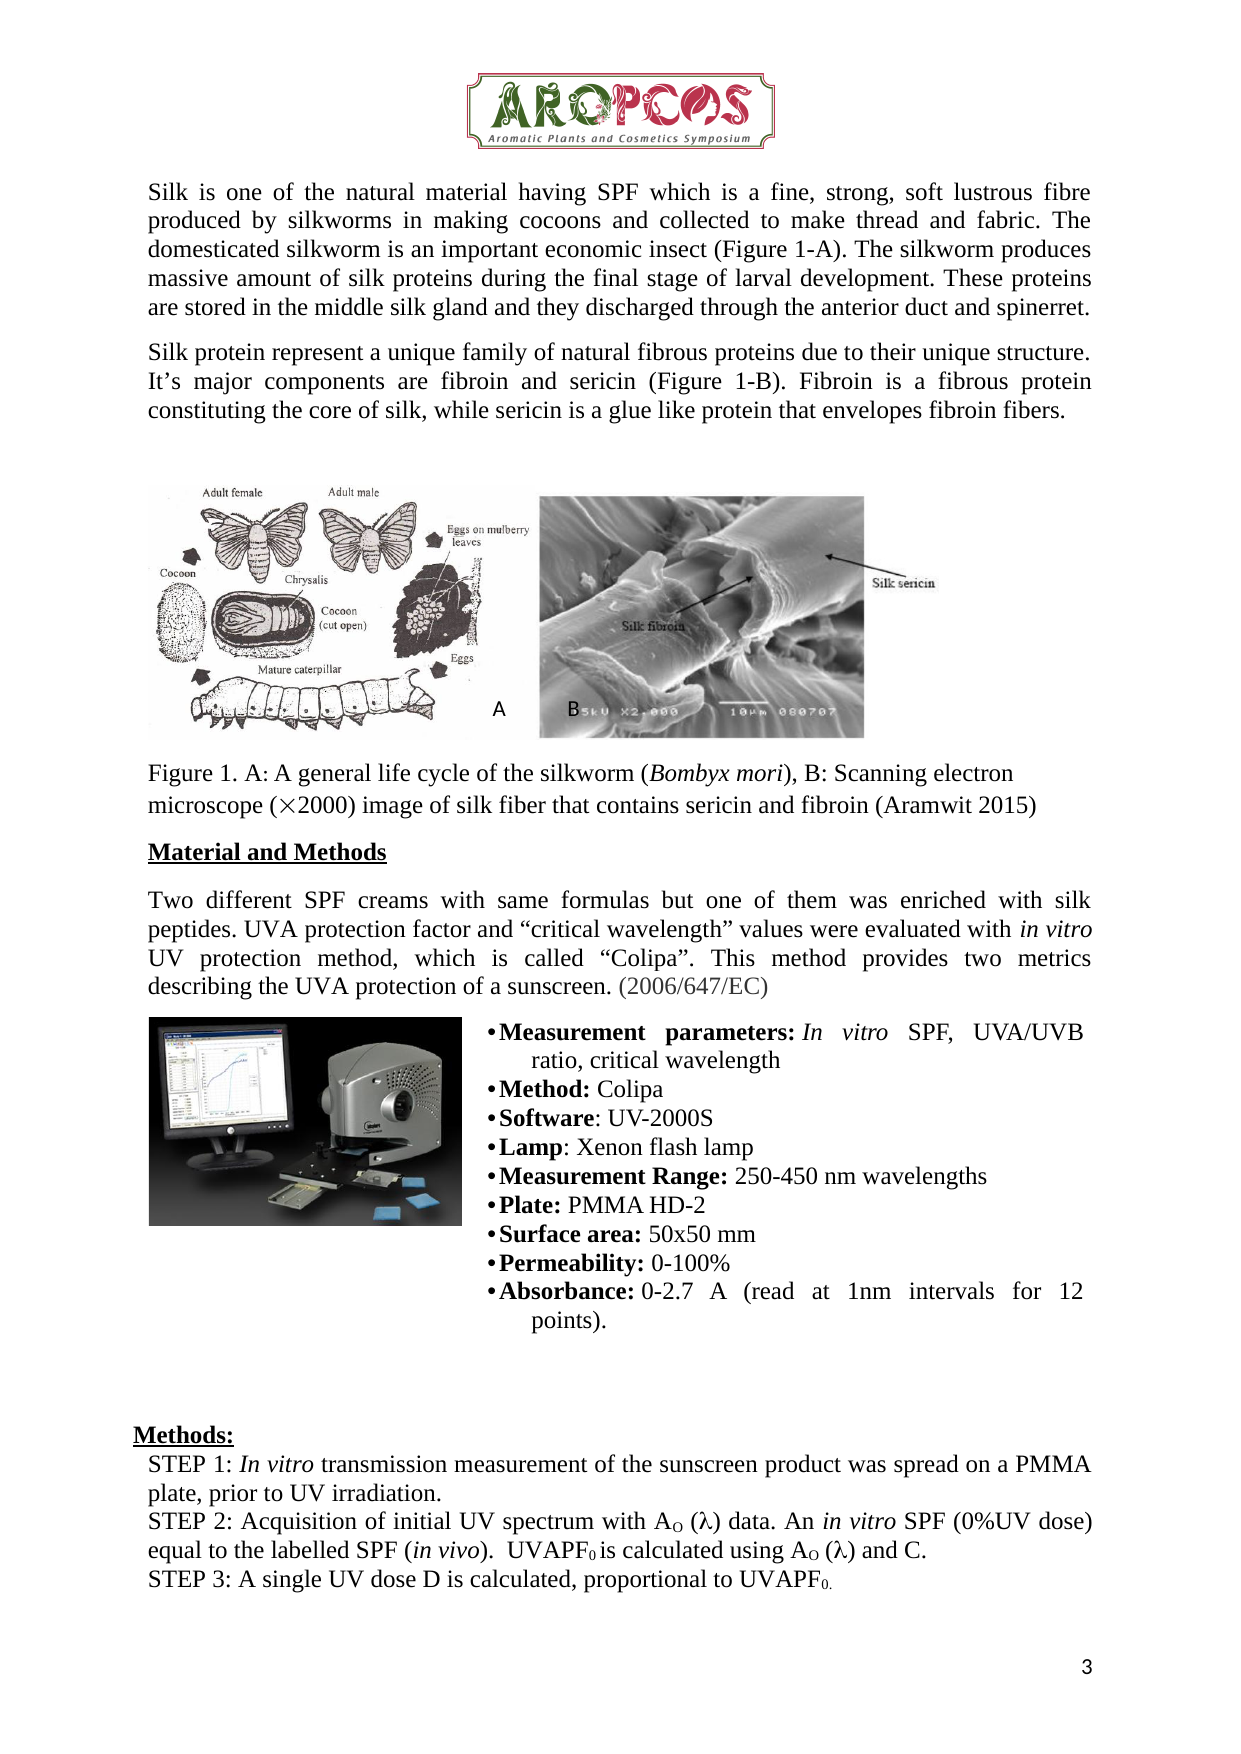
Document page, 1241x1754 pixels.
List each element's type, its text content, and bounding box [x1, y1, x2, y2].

text Silk is one of the natural material having SPF which is a fine, strong, soft lustrous fibre produced by silkworms in making cocoons and collected to make thread and fabric. The domesticated silkworm is an important economic insect (Figure 1-A). The silkworm produces massive amount of silk proteins during the final stage of larval development. These proteins are stored in the middle silk gland and they discharged through the anterior duct and spinerret. [148, 177, 1093, 321]
text Silk protein represent a unique family of natural fibrous proteins due to their unique structure. It’s major components are fibroin and sericin (Figure 1-B). Fibroin is a fibrous protein constituting the core of silk, while sericin is a glue like protein that envelopes fibroin fibers. [148, 337, 1093, 423]
picture [452, 73, 789, 149]
picture [147, 485, 939, 740]
text Two different SPF creams with same formulas but one of them was enriched with silk peptides. UVA protection factor and “critical wavelength” values were evaluated with in vitro UV protection method, which is called “Colipa”. This method provides two metrics describing the UVA protection of a sunscreen. (2006/647/EC) [148, 885, 1093, 1000]
text Methods: [133, 1420, 1093, 1449]
table_header [148, 1017, 488, 1391]
picture [148, 1017, 462, 1226]
text STEP 2: Acquisition of initial UV spectrum with AO () data. An in vitro SPF (0%UV dose) equal to the labelled SPF (in vivo). UVAPF0 is calculated using AO () and C. [148, 1506, 1093, 1564]
text Figure 1. A: A general life cycle of the silkworm (Bombyx mori), B: Scanning electron microscope (2000) image of silk fiber that contains sericin and fibroin (Aramwit 2015) [148, 758, 1093, 818]
text STEP 3: A single UV dose D is calculated, proportional to UVAPF0. [148, 1564, 1093, 1593]
text STEP 1: In vitro transmission measurement of the sunscreen product was spread on a PMMA plate, prior to UV irradiation. [148, 1449, 1093, 1506]
text Material and Methods [148, 837, 1093, 866]
table_header Measurement parameters: In vitro SPF, UVA/UVB ratio, critical wavelength Method: Colipa Software: UV-2000S Lamp: Xenon flash lamp Measurement Range: 250-450 nm wavelengths Plate: PMMA HD-2 Surface area: 50x50 mm Permeability: 0-100% Absorbance: 0-2.7 A (read at 1nm intervals for 12 points). [488, 1017, 1095, 1391]
